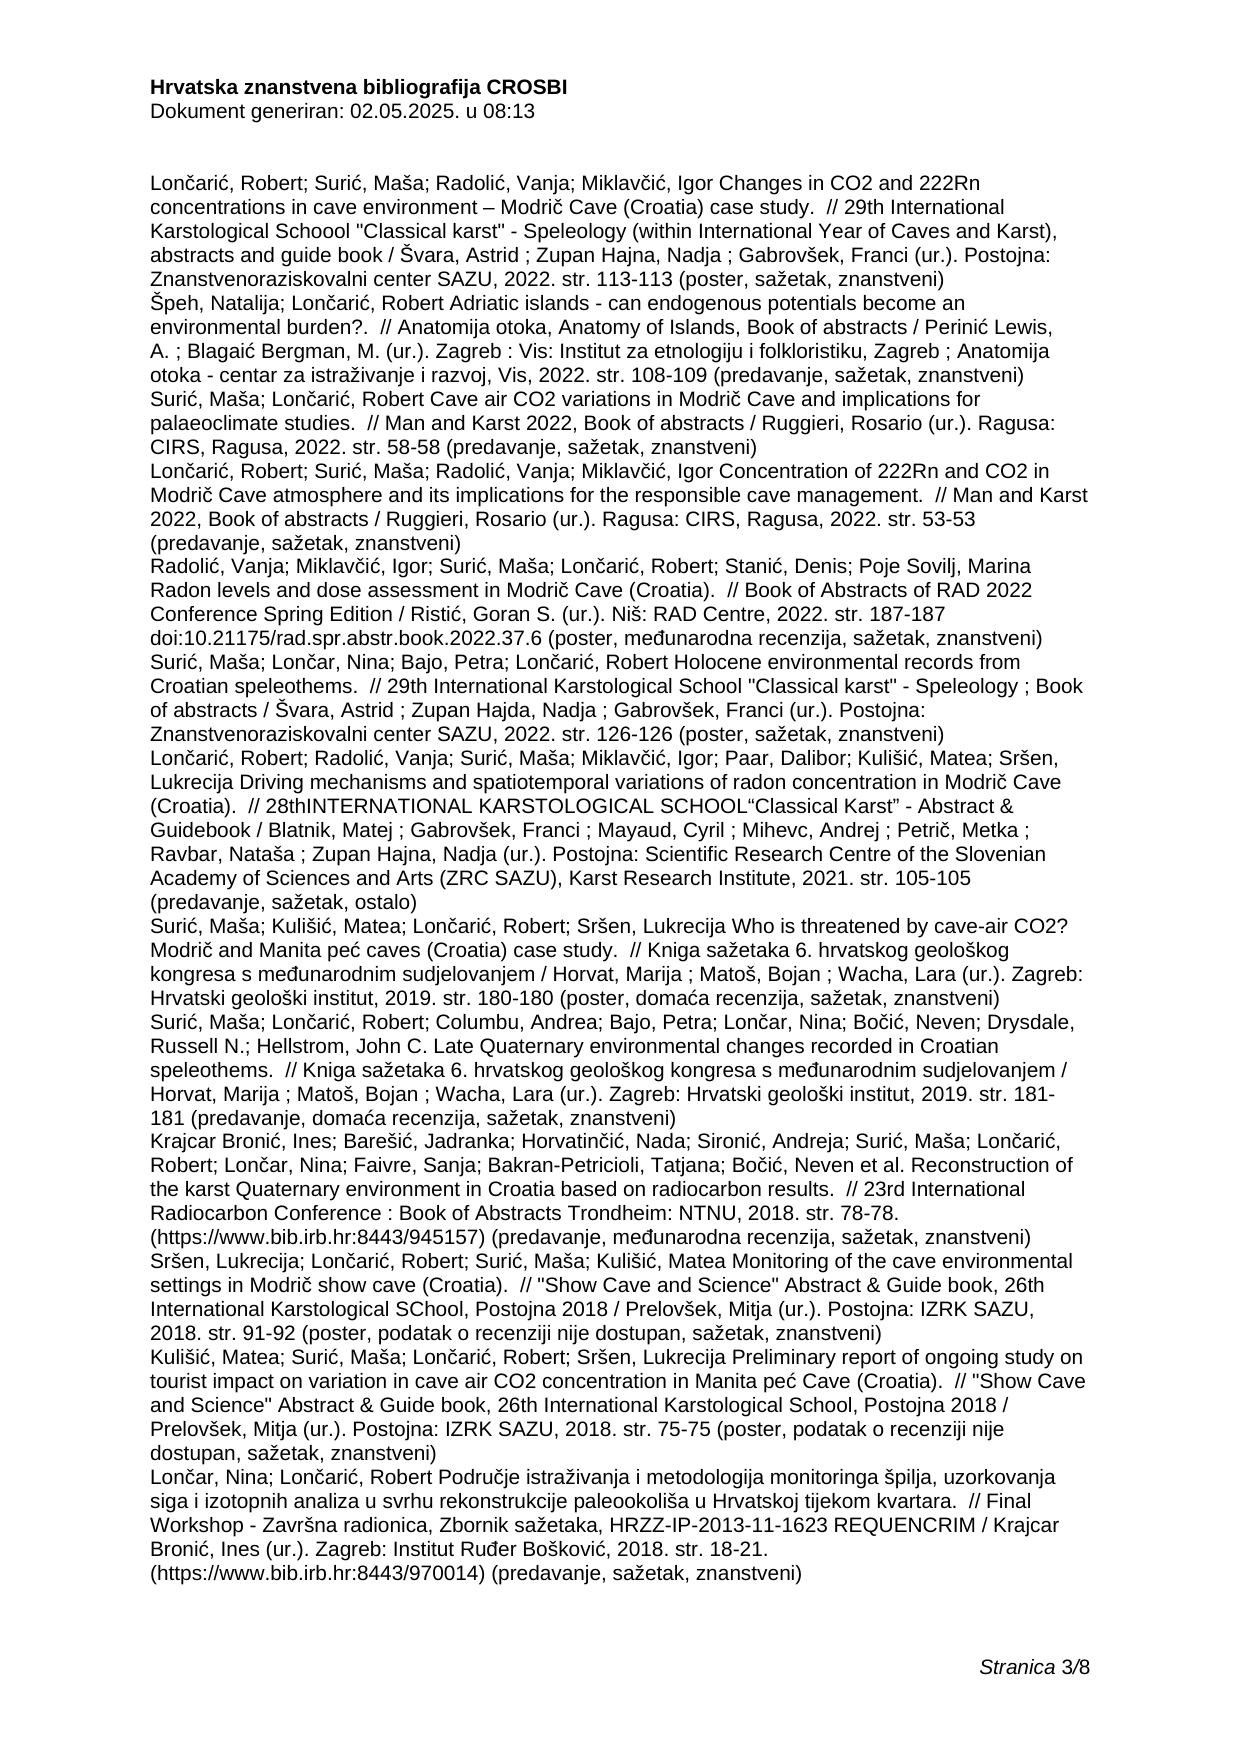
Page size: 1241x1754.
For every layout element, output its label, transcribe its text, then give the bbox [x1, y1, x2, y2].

text Sršen, Lukrecija; Lončarić, Robert; Surić, Maša; Kulišić, Matea [150, 1249, 1090, 1345]
text Radolić, Vanja; Miklavčić, Igor; Surić, Maša; Lončarić, Robert; Stanić, Denis; Poje Sovilj, Marina [150, 554, 1090, 650]
text Surić, Maša; Lončar, Nina; Bajo, Petra; Lončarić, Robert [150, 650, 1090, 746]
text Surić, Maša; Lončarić, Robert; Columbu, Andrea; Bajo, Petra; Lončar, Nina; Bočić, Neven; Drysdale, Russell N.; Hellstrom, John C. [150, 1009, 1090, 1129]
text Surić, Maša; Lončarić, Robert [150, 387, 1090, 458]
text Lončar, Nina; Lončarić, Robert [150, 1465, 1090, 1584]
text Lončarić, Robert; Surić, Maša; Radolić, Vanja; Miklavčić, Igor [150, 171, 1090, 291]
text Lončarić, Robert; Surić, Maša; Radolić, Vanja; Miklavčić, Igor [150, 458, 1090, 554]
text Surić, Maša; Kulišić, Matea; Lončarić, Robert; Sršen, Lukrecija [150, 914, 1090, 1009]
text Špeh, Natalija; Lončarić, Robert [150, 291, 1090, 387]
text Krajcar Bronić, Ines; Barešić, Jadranka; Horvatinčić, Nada; Sironić, Andreja; Surić, Maša; Lončarić, Robert; Lončar, Nina; Faivre, Sanja; Bakran-Petricioli, Tatjana; Bočić, Neven et al. [150, 1129, 1090, 1249]
text Kulišić, Matea; Surić, Maša; Lončarić, Robert; Sršen, Lukrecija [150, 1345, 1090, 1465]
text Lončarić, Robert; Radolić, Vanja; Surić, Maša; Miklavčić, Igor; Paar, Dalibor; Kulišić, Matea; Sršen, Lukrecija [150, 746, 1090, 914]
